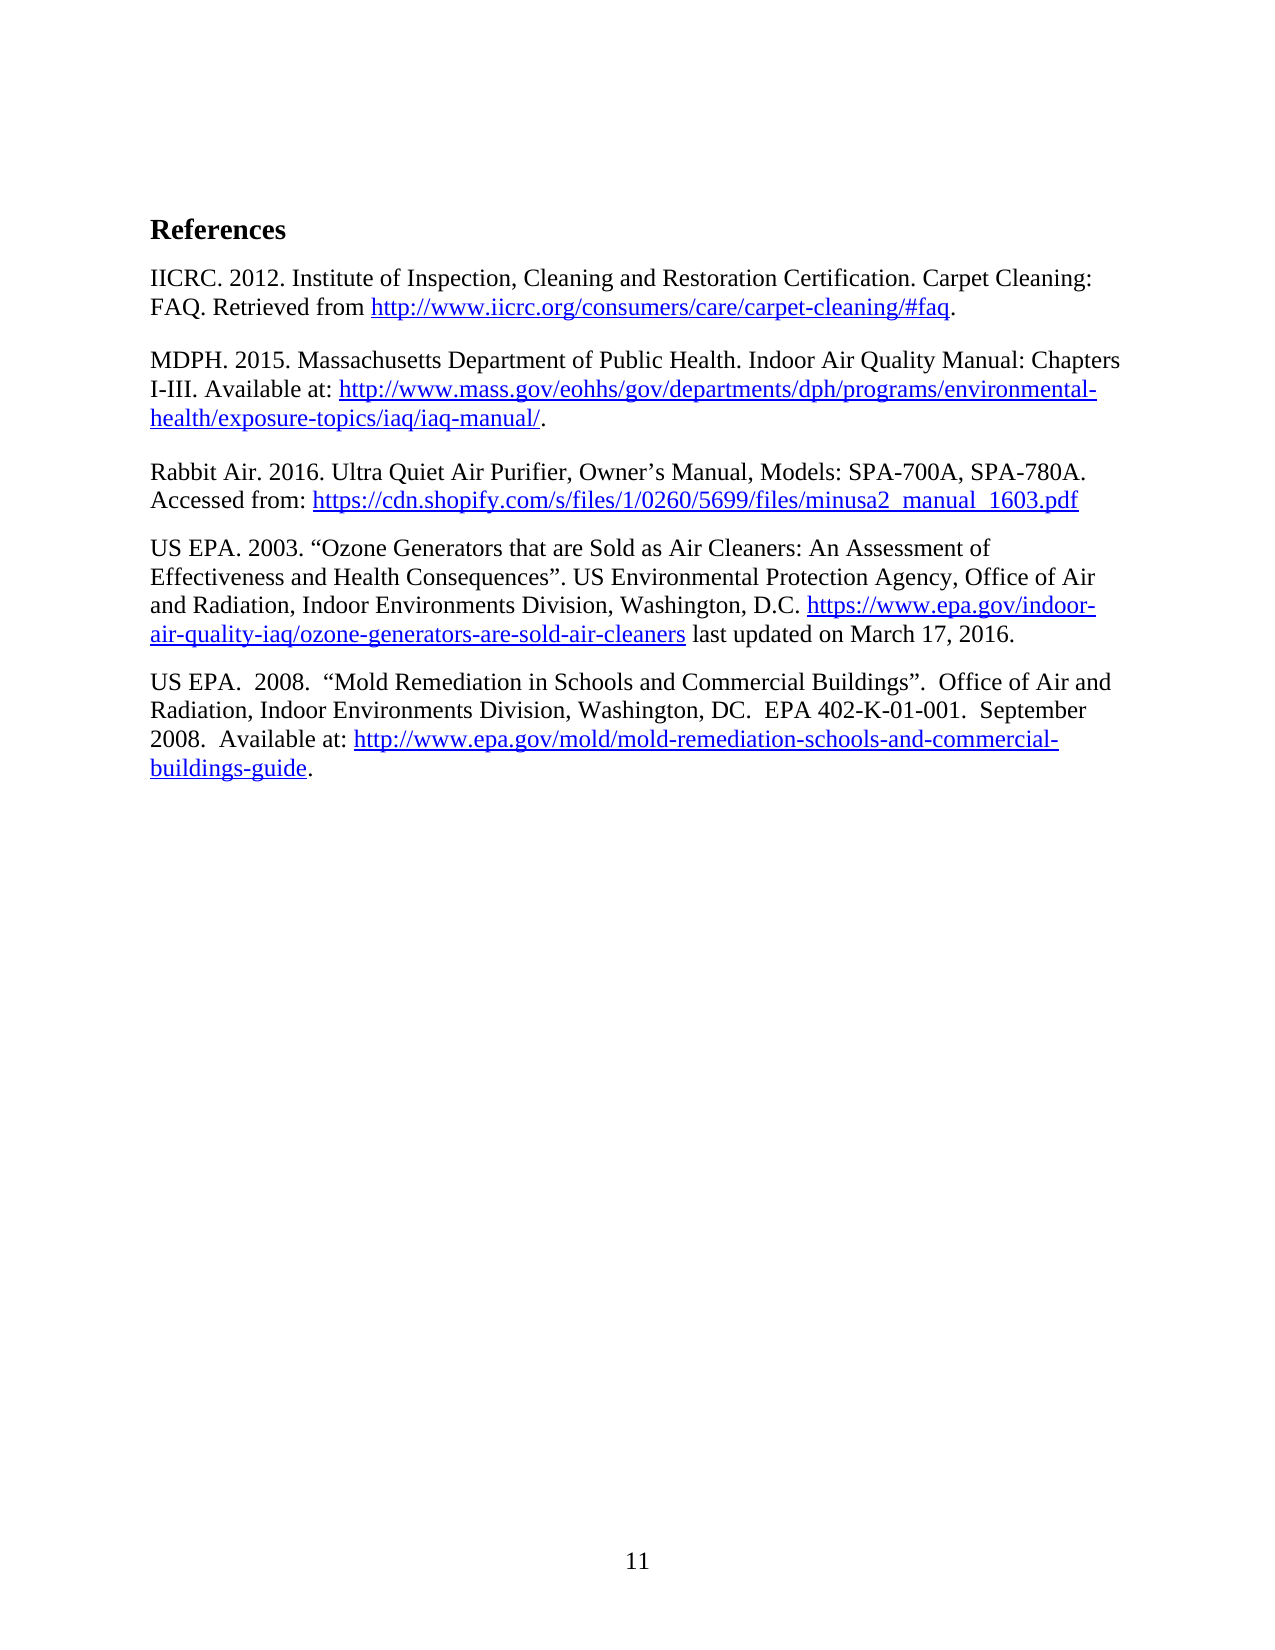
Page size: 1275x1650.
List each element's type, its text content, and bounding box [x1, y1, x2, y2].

text US EPA. 2003. “Ozone Generators that are Sold as Air Cleaners: An Assessment of Effectiveness and Health Consequences”. US Environmental Protection Agency, Office of Air and Radiation, Indoor Environments Division, Washington, D.C. https://www.epa.gov/indoor-air-quality-iaq/ozone-generators-are-sold-air-cleaners last updated on March 17, 2016. [150, 533, 1125, 648]
text IICRC. 2012. Institute of Inspection, Cleaning and Restoration Certification. Carpet Cleaning: FAQ. Retrieved from http://www.iicrc.org/consumers/care/carpet-cleaning/#faq. [150, 263, 1125, 320]
text US EPA. 2008. “Mold Remediation in Schools and Commercial Buildings”. Office of Air and Radiation, Indoor Environments Division, Washington, DC. EPA 402-K-01-001. September 2008. Available at: http://www.epa.gov/mold/mold-remediation-schools-and-commercial-buildings-guide. [150, 667, 1125, 782]
subtitle References [150, 212, 1125, 246]
text Rabbit Air. 2016. Ultra Quiet Air Purifier, Owner’s Manual, Models: SPA-700A, SPA-780A. Accessed from: https://cdn.shopify.com/s/files/1/0260/5699/files/minusa2_manual_1603.pdf [150, 457, 1125, 514]
text MDPH. 2015. Massachusetts Department of Public Health. Indoor Air Quality Manual: Chapters I-III. Available at: http://www.mass.gov/eohhs/gov/departments/dph/programs/environmental-health/exposure-topics/iaq/iaq-manual/. [150, 345, 1125, 432]
